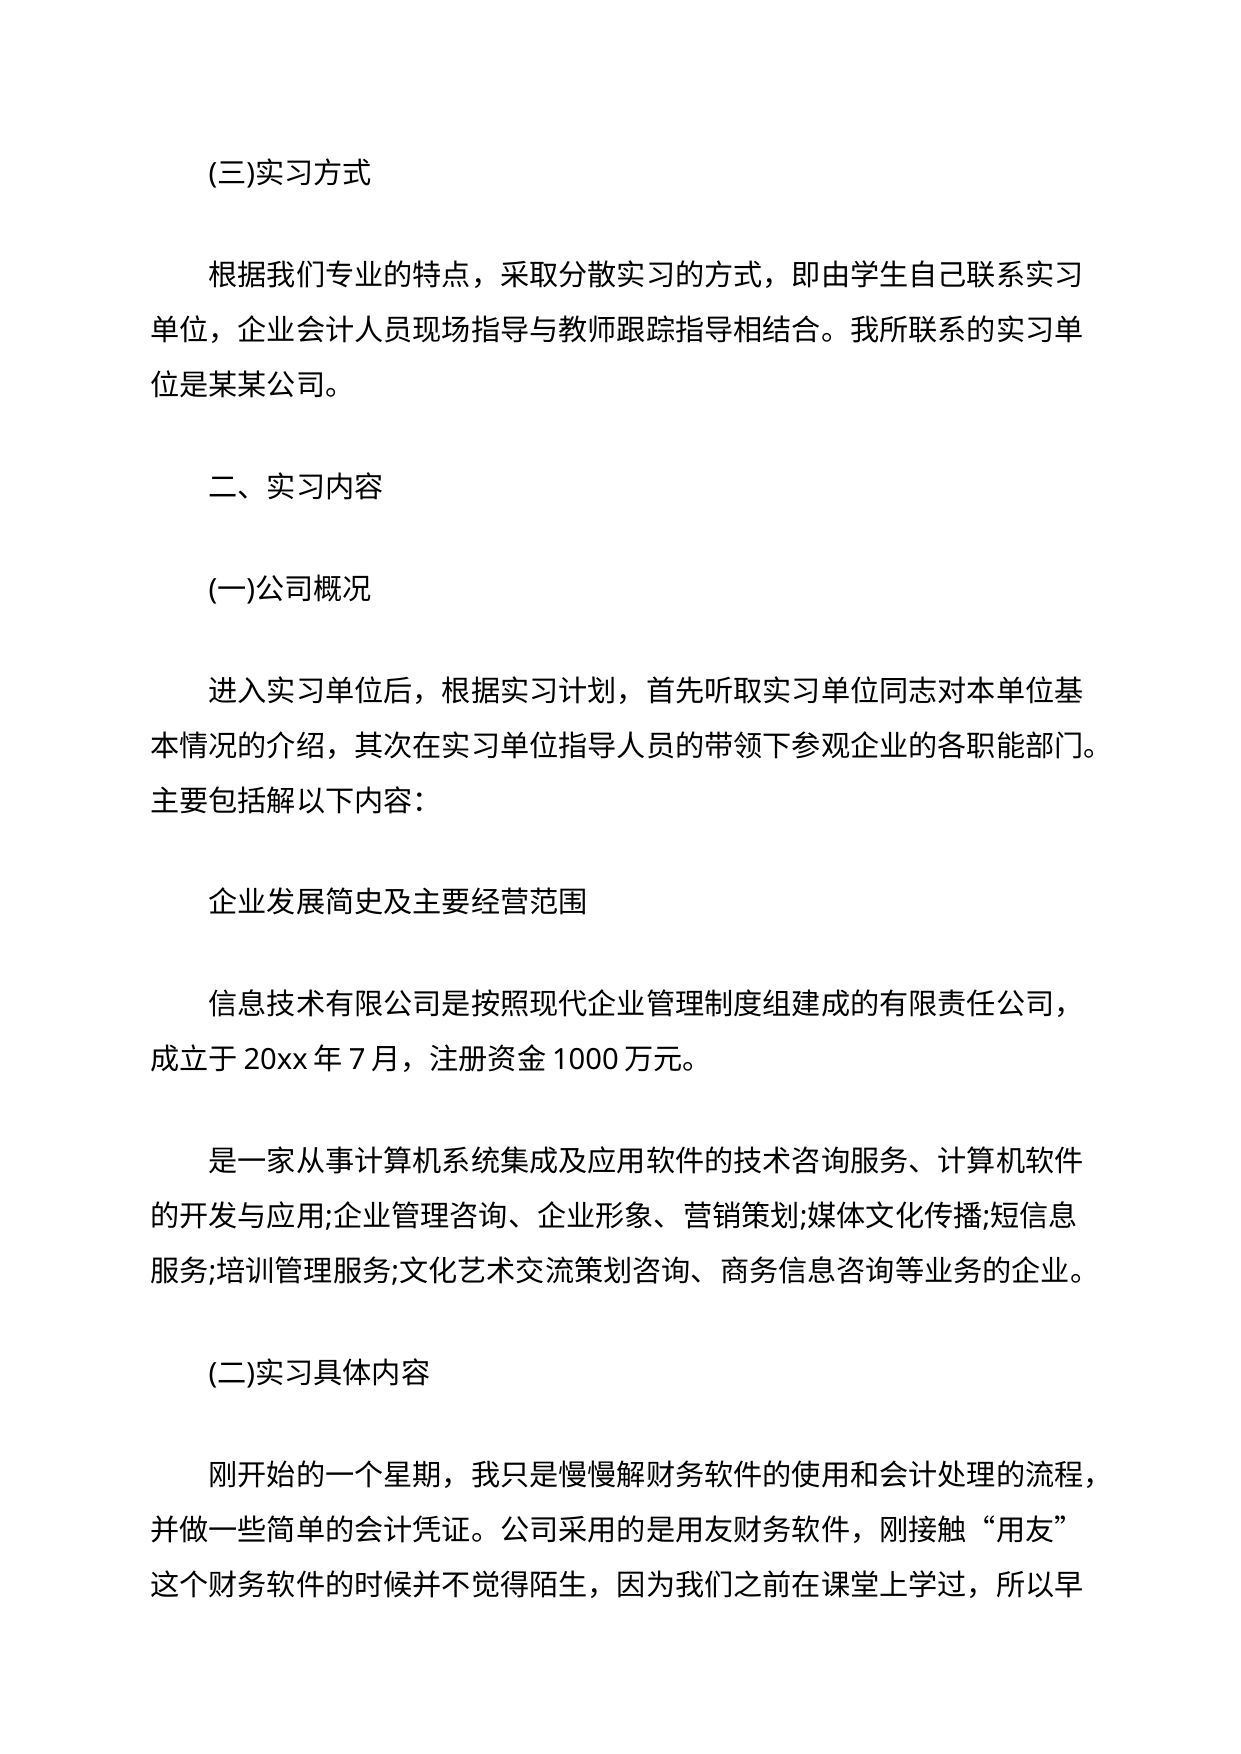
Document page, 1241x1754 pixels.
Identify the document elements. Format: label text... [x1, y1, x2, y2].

text (三)实习方式 [150, 150, 1090, 192]
text 信息技术有限公司是按照现代企业管理制度组建成的有限责任公司，成立于20xx年7月，注册资金1000万元。 [150, 981, 1090, 1078]
text 企业发展简史及主要经营范围 [150, 879, 1090, 921]
text (二)实习具体内容 [150, 1349, 1090, 1392]
text 二、实习内容 [150, 463, 1090, 506]
text 进入实习单位后，根据实习计划，首先听取实习单位同志对本单位基本情况的介绍，其次在实习单位指导人员的带领下参观企业的各职能部门。主要包括解以下内容： [150, 667, 1090, 819]
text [150, 1451, 1090, 1603]
text 根据我们专业的特点，采取分散实习的方式，即由学生自己联系实习单位，企业会计人员现场指导与教师跟踪指导相结合。我所联系的实习单位是某某公司。 [150, 252, 1090, 404]
text (一)公司概况 [150, 565, 1090, 608]
text 是一家从事计算机系统集成及应用软件的技术咨询服务、计算机软件的开发与应用;企业管理咨询、企业形象、营销策划;媒体文化传播;短信息服务;培训管理服务;文化艺术交流策划咨询、商务信息咨询等业务的企业。 [150, 1137, 1090, 1290]
